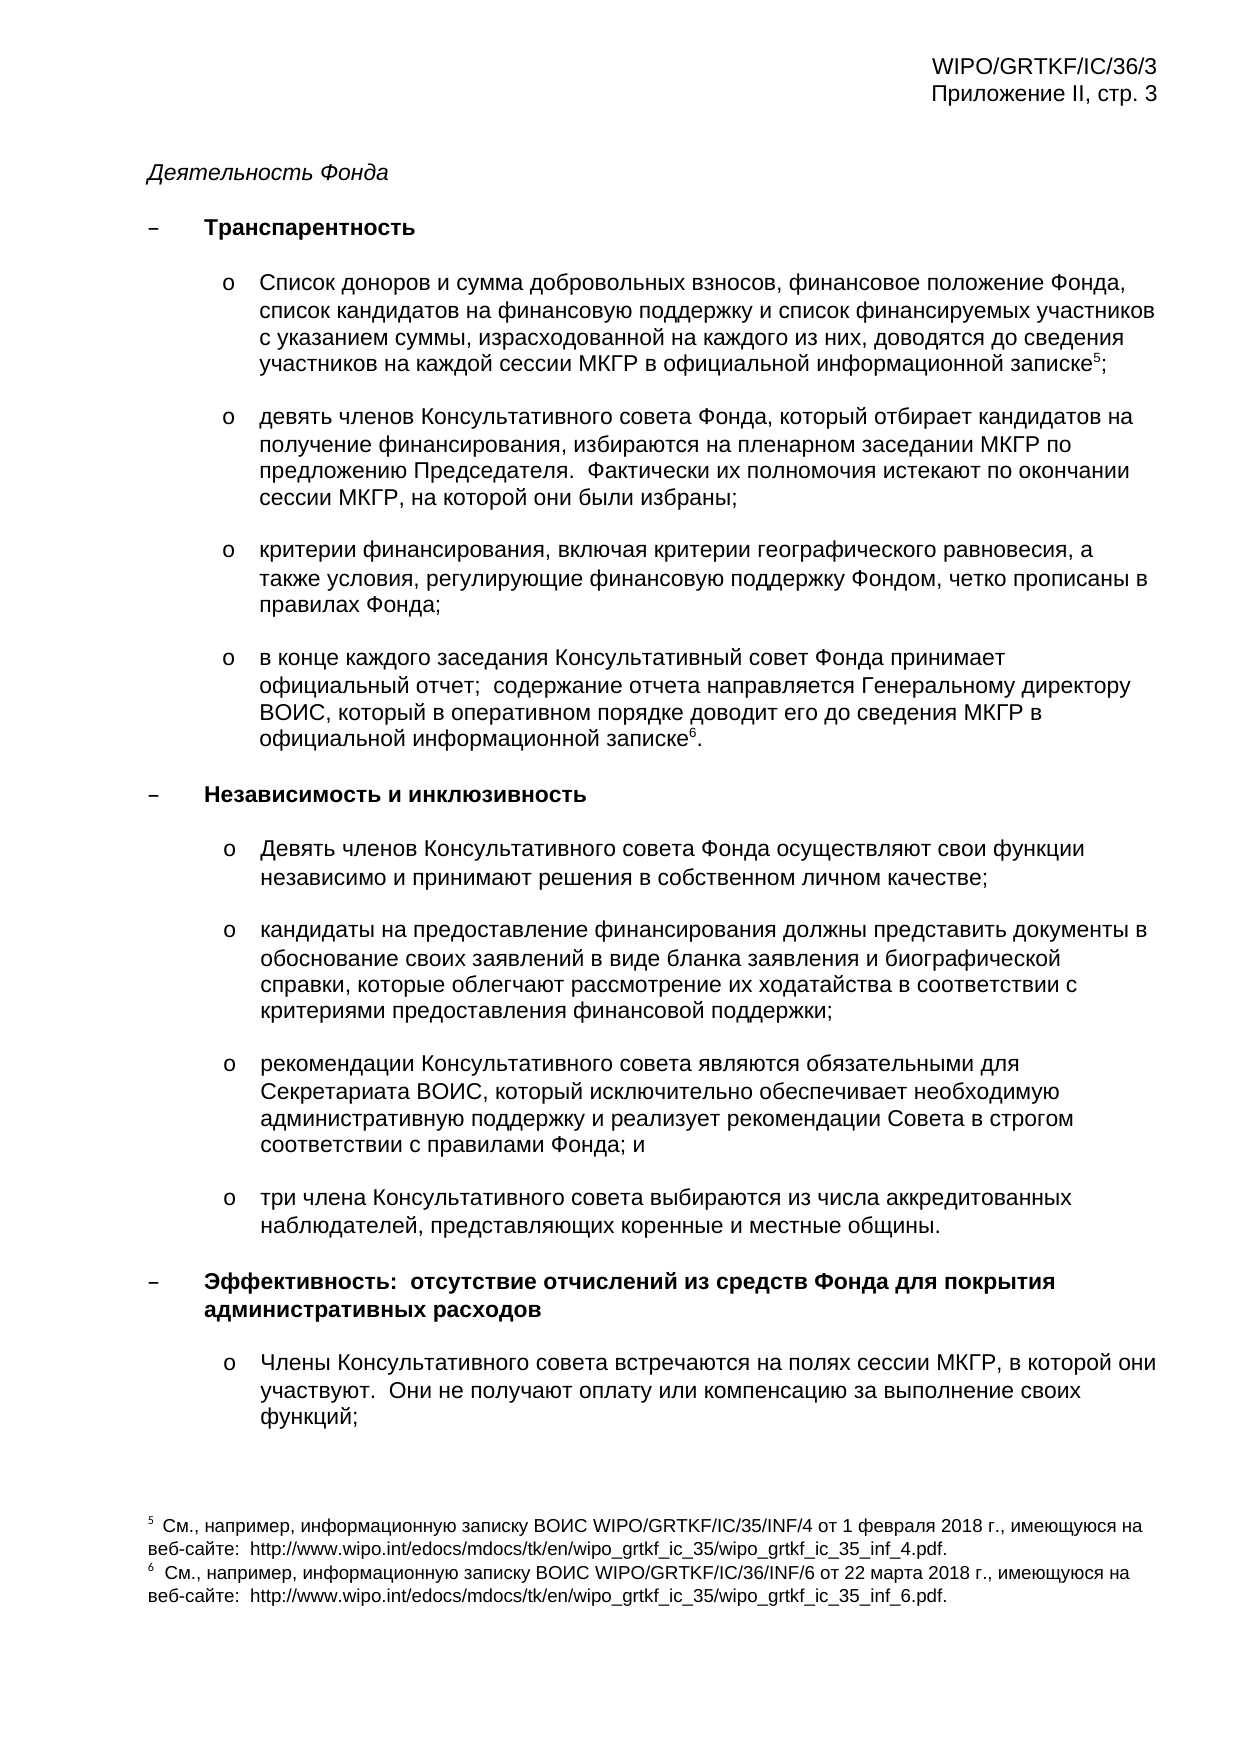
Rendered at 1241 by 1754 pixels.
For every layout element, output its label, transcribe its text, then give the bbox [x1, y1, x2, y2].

list рекомендации Консультативного совета являются обязательными для Секретариата ВОИС, который исключительно обеспечивает необходимую административную поддержку и реализует рекомендации Совета в строгом соответствии с правилами Фонда; и [223, 1050, 1157, 1157]
list кандидаты на предоставление финансирования должны представить документы в обоснование своих заявлений в виде бланка заявления и биографической справки, которые облегчают рассмотрение их ходатайства в соответствии с критериями предоставления финансовой поддержки; [223, 916, 1157, 1023]
list девять членов Консультативного совета Фонда, который отбирает кандидатов на получение финансирования, избираются на пленарном заседании МКГР по предложению Председателя. Фактически их полномочия истекают по окончании сессии МКГР, на которой они были избраны; [222, 403, 1157, 510]
list в конце каждого заседания Консультативный совет Фонда принимает официальный отчет; содержание отчета направляется Генеральному директору ВОИС, который в оперативном порядке доводит его до сведения МКГР в официальной информационной записке. [222, 644, 1157, 751]
list критерии финансирования, включая критерии географического равновесия, а также условия, регулирующие финансовую поддержку Фондом, четко прописаны в правилах Фонда; [222, 536, 1157, 617]
list Список доноров и сумма добровольных взносов, финансовое положение Фонда, список кандидатов на финансовую поддержку и список финансируемых участников с указанием суммы, израсходованной на каждого из них, доводятся до сведения участников на каждой сессии МКГР в официальной информационной записке; [222, 269, 1157, 376]
list Члены Консультативного совета встречаются на полях сессии МКГР, в которой они участвуют. Они не получают оплату или компенсацию за выполнение своих функций; [223, 1349, 1157, 1430]
text Деятельность Фонда [148, 158, 1157, 185]
list Транспарентность [148, 211, 1157, 242]
list три члена Консультативного совета выбираются из числа аккредитованных наблюдателей, представляющих коренные и местные общины. [223, 1184, 1157, 1238]
list Девять членов Консультативного совета Фонда осуществляют свои функции независимо и принимают решения в собственном личном качестве; [223, 835, 1157, 890]
list Независимость и инклюзивность [148, 777, 1157, 809]
list Эффективность: отсутствие отчислений из средств Фонда для покрытия административных расходов [148, 1265, 1157, 1322]
